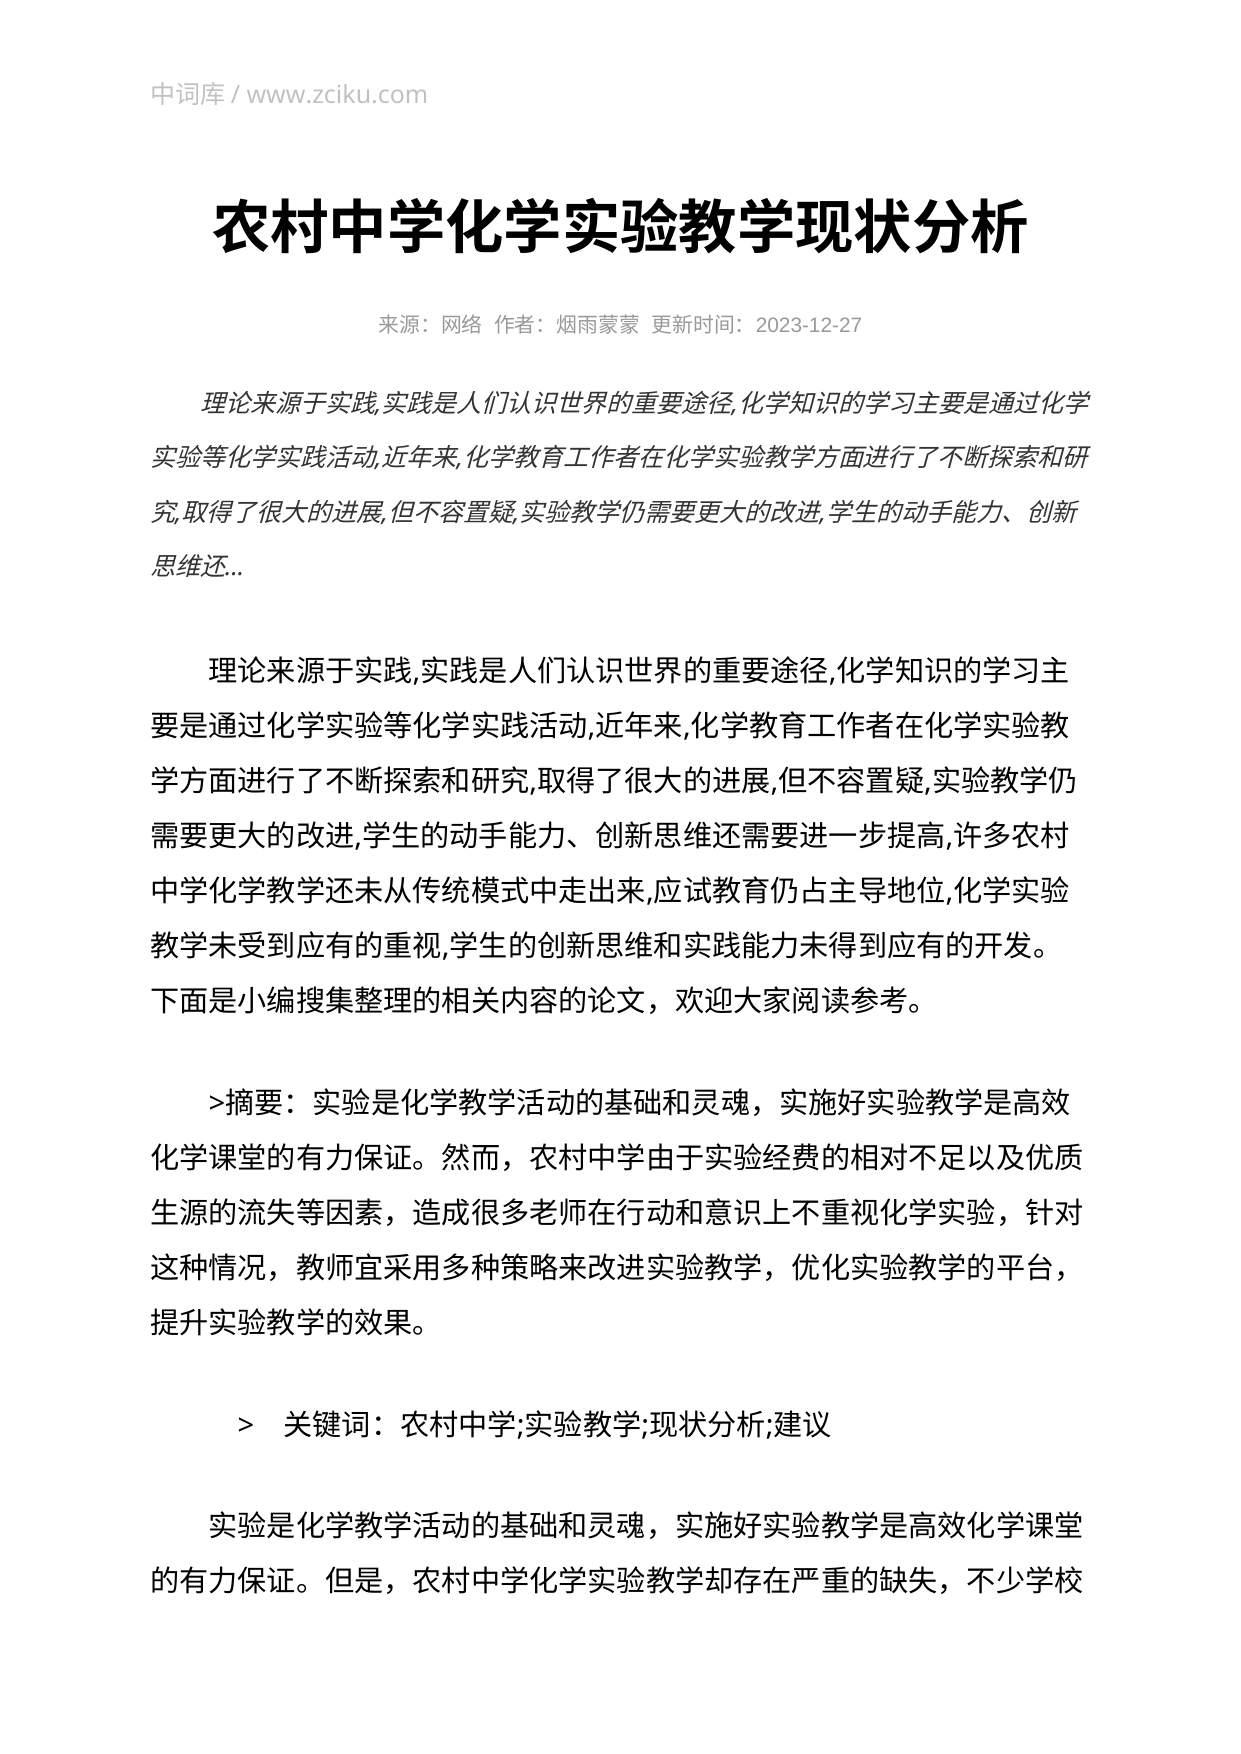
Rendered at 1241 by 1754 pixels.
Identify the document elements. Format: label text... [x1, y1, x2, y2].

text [150, 1503, 1090, 1600]
subtitle 农村中学化学实验教学现状分析 [150, 181, 1090, 266]
text > 关键词：农村中学;实验教学;现状分析;建议 [150, 1401, 1090, 1443]
text 理论来源于实践,实践是人们认识世界的重要途径,化学知识的学习主要是通过化学实验等化学实践活动,近年来,化学教育工作者在化学实验教学方面进行了不断探索和研究,取得了很大的进展,但不容置疑,实验教学仍需要更大的改进,学生的动手能力、创新思维还... [150, 383, 1090, 583]
text >摘要：实验是化学教学活动的基础和灵魂，实施好实验教学是高效化学课堂的有力保证。然而，农村中学由于实验经费的相对不足以及优质生源的流失等因素，造成很多老师在行动和意识上不重视化学实验，针对这种情况，教师宜采用多种策略来改进实验教学，优化实验教学的平台，提升实验教学的效果。 [150, 1079, 1090, 1342]
text 理论来源于实践,实践是人们认识世界的重要途径,化学知识的学习主要是通过化学实验等化学实践活动,近年来,化学教育工作者在化学实验教学方面进行了不断探索和研究,取得了很大的进展,但不容置疑,实验教学仍需要更大的改进,学生的动手能力、创新思维还需要进一步提高,许多农村中学化学教学还未从传统模式中走出来,应试教育仍占主导地位,化学实验教学未受到应有的重视,学生的创新思维和实践能力未得到应有的开发。下面是小编搜集整理的相关内容的论文，欢迎大家阅读参考。 [150, 648, 1090, 1020]
text 来源：网络 作者：烟雨蒙蒙 更新时间：2023-12-27 [150, 313, 1090, 337]
